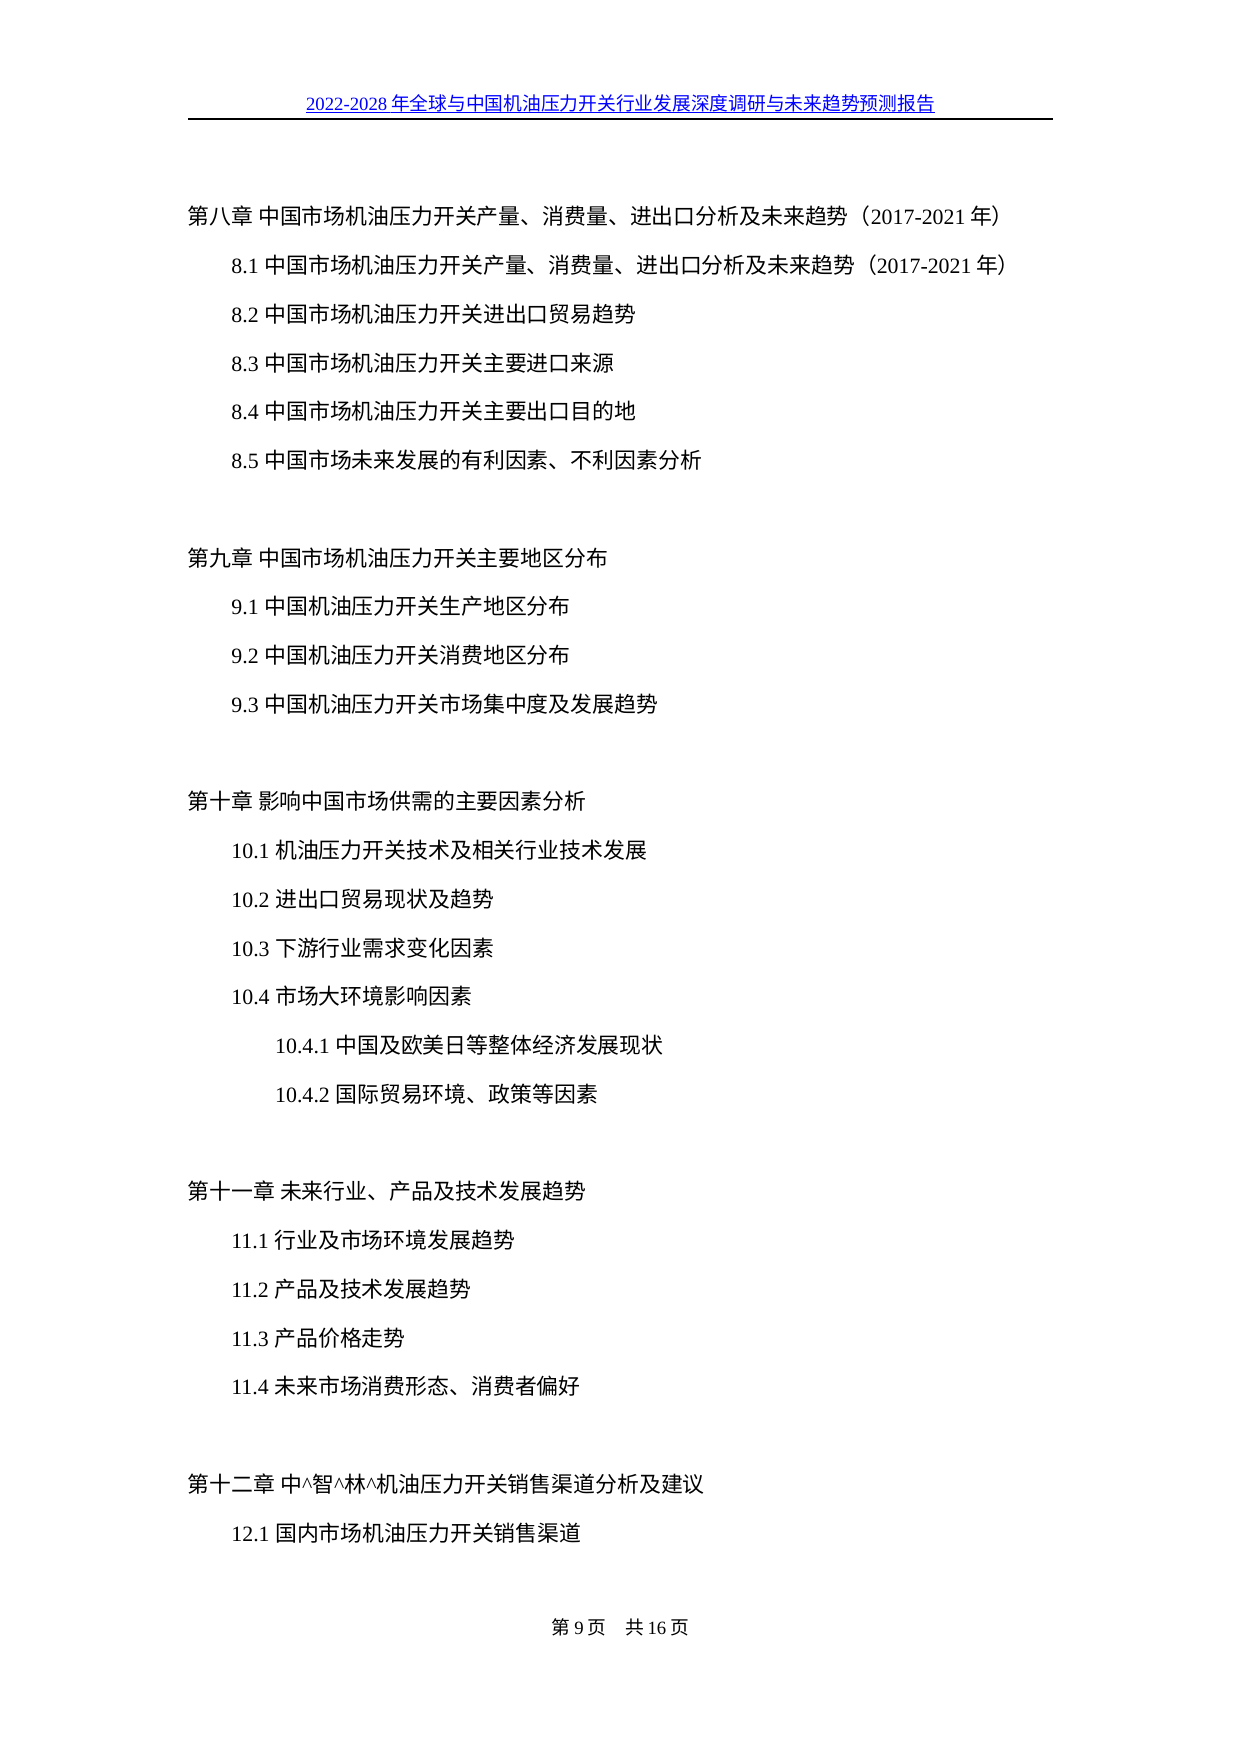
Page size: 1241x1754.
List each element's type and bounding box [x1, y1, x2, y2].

text [187, 150, 1053, 1548]
